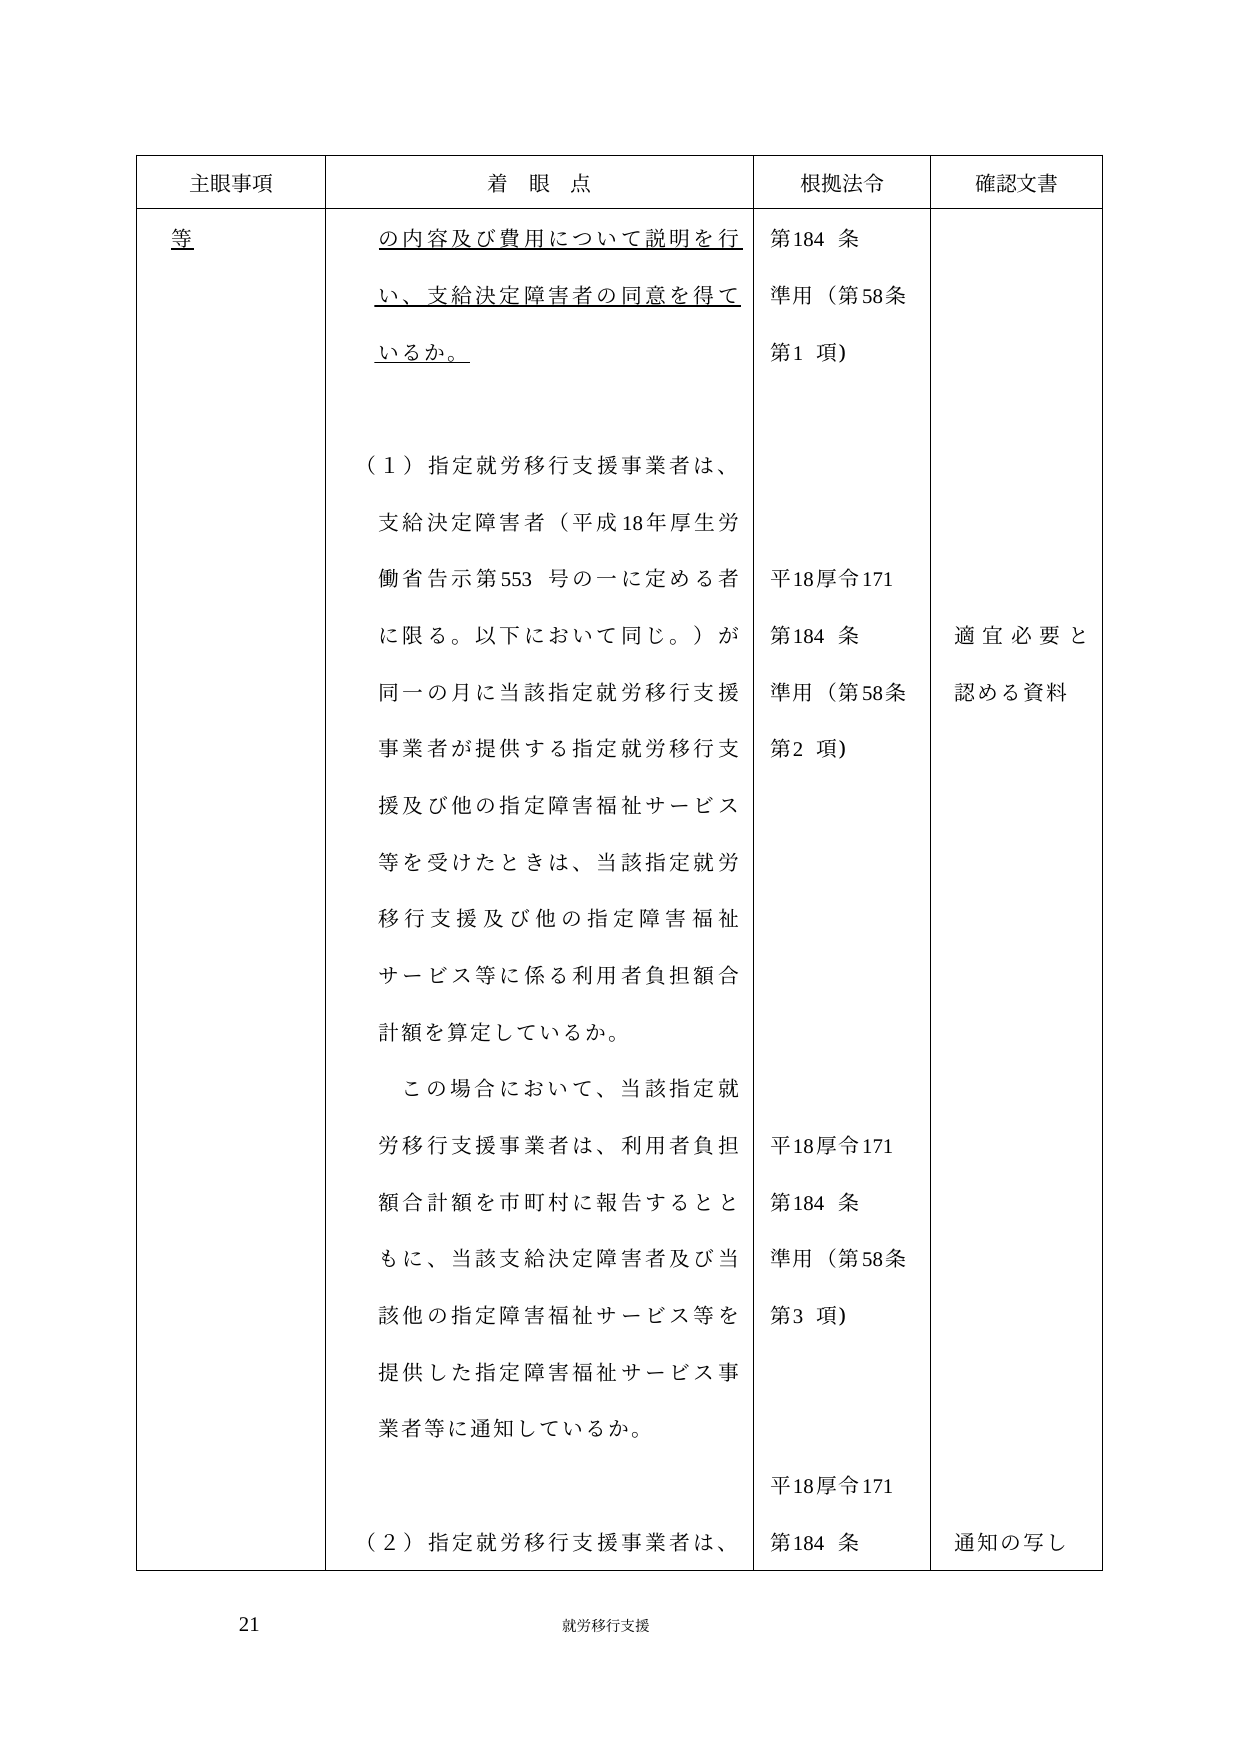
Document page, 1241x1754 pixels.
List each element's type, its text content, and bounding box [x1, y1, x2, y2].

table_header 着 眼 点 [326, 156, 753, 208]
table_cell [326, 209, 753, 1570]
table_header 主眼事項 [137, 156, 325, 208]
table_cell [137, 209, 325, 1570]
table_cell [931, 209, 1102, 1570]
table_header 確認文書 [931, 156, 1102, 208]
table_header 根拠法令 [754, 156, 930, 208]
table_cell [754, 209, 930, 1570]
